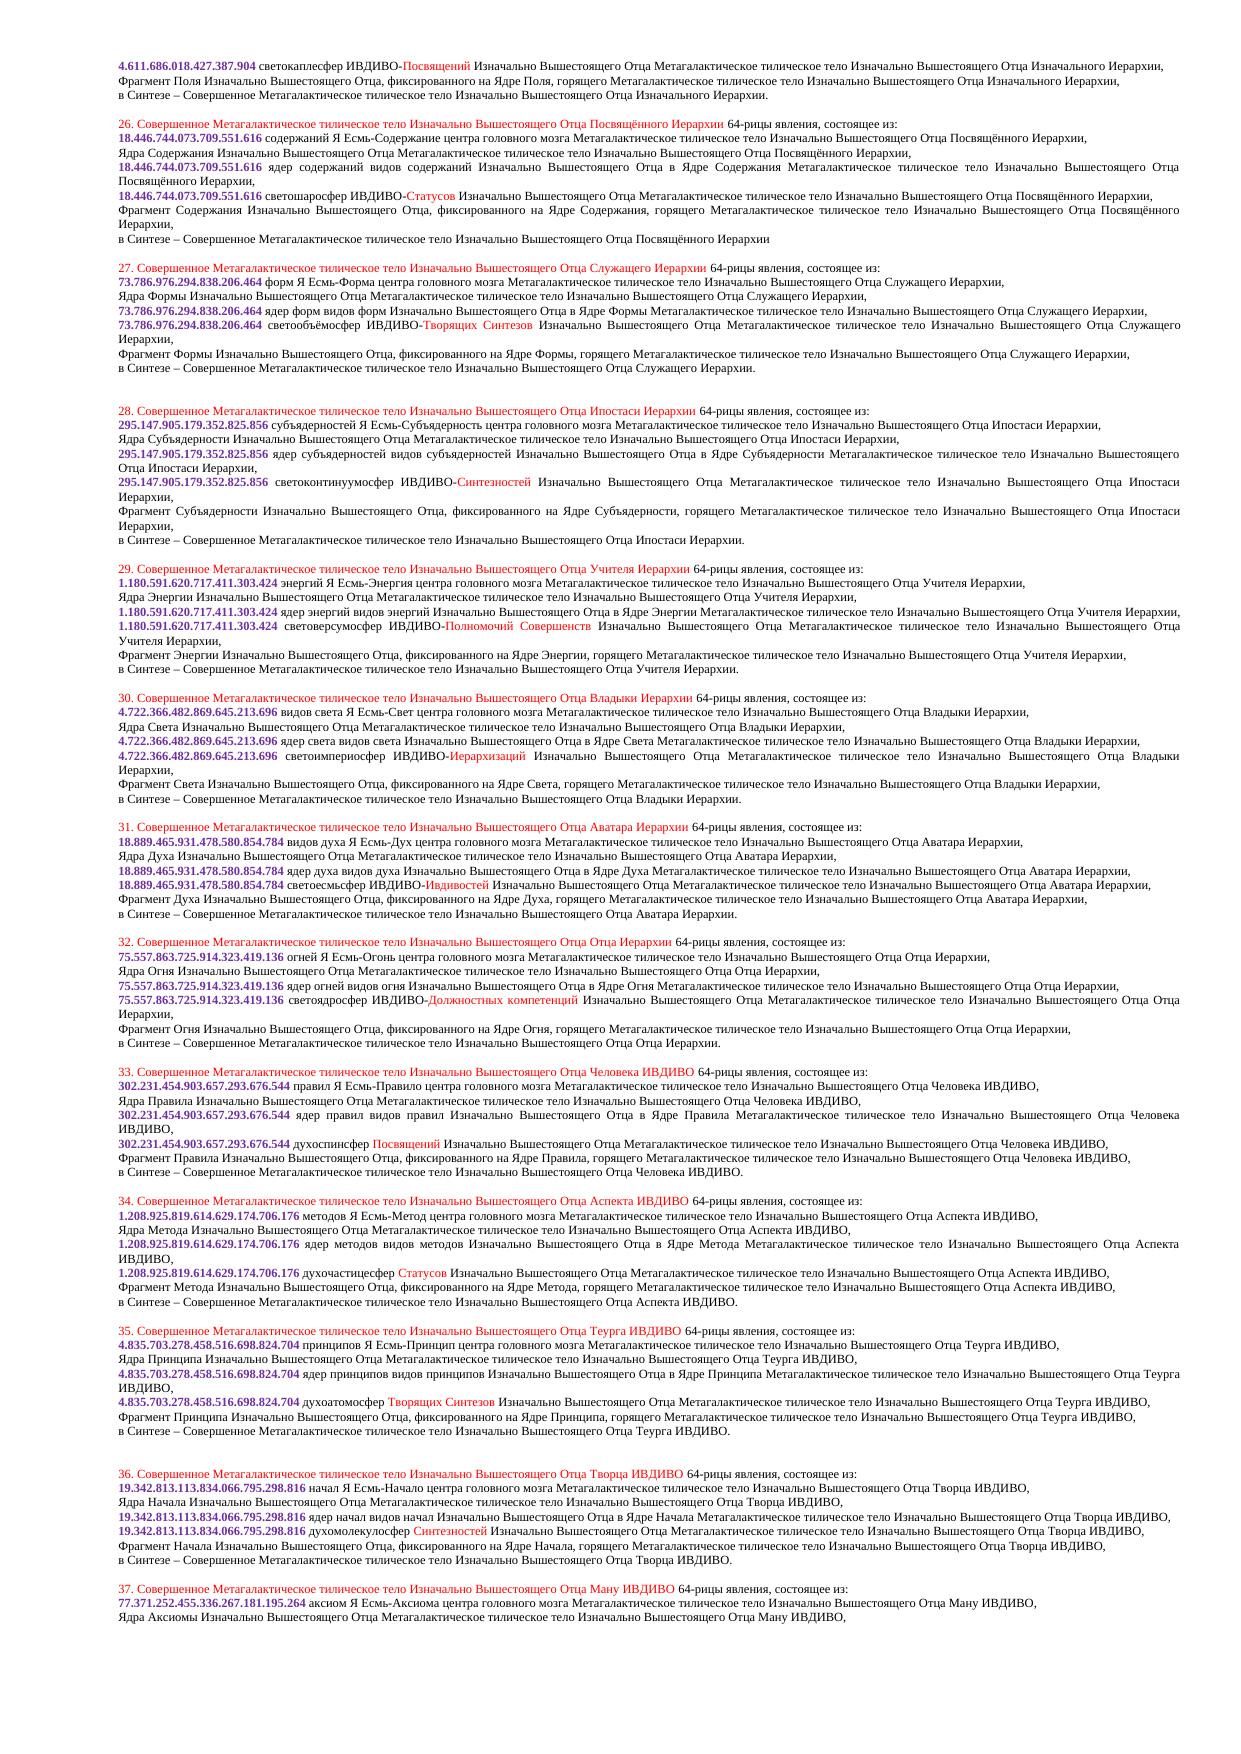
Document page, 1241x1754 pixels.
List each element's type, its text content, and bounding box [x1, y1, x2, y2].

text 19.342.813.113.834.066.795.298.816 духомолекулосфер Синтезностей Изначально Вышестоящего Отца Метагалактическое тилическое тело Изначально Вышестоящего Отца Творца ИВДИВО, [118, 1524, 1181, 1538]
text 18.446.744.073.709.551.616 ядер содержаний видов содержаний Изначально Вышестоящего Отца в Ядре Содержания Метагалактическое тилическое тело Изначально Вышестоящего Отца Посвящённого Иерархии, [118, 160, 1181, 188]
text 4.835.703.278.458.516.698.824.704 духоатомосфер Творящих Синтезов Изначально Вышестоящего Отца Метагалактическое тилическое тело Изначально Вышестоящего Отца Теурга ИВДИВО, [118, 1395, 1181, 1409]
text 33. Совершенное Метагалактическое тилическое тело Изначально Вышестоящего Отца Человека ИВДИВО 64-рицы явления, состоящее из: [118, 1064, 1181, 1079]
text 75.557.863.725.914.323.419.136 ядер огней видов огня Изначально Вышестоящего Отца в Ядре Огня Метагалактическое тилическое тело Изначально Вышестоящего Отца Отца Иерархии, [118, 978, 1181, 993]
text 73.786.976.294.838.206.464 форм Я Есмь-Форма центра головного мозга Метагалактическое тилическое тело Изначально Вышестоящего Отца Служащего Иерархии, [118, 275, 1181, 289]
text 34. Совершенное Метагалактическое тилическое тело Изначально Вышестоящего Отца Аспекта ИВДИВО 64-рицы явления, состоящее из: [118, 1194, 1181, 1208]
text 75.557.863.725.914.323.419.136 огней Я Есмь-Огонь центра головного мозга Метагалактическое тилическое тело Изначально Вышестоящего Отца Отца Иерархии, [118, 949, 1181, 964]
text 1.180.591.620.717.411.303.424 энергий Я Есмь-Энергия центра головного мозга Метагалактическое тилическое тело Изначально Вышестоящего Отца Учителя Иерархии, [118, 576, 1181, 590]
text 75.557.863.725.914.323.419.136 светоядросфер ИВДИВО-Должностных компетенций Изначально Вышестоящего Отца Метагалактическое тилическое тело Изначально Вышестоящего Отца Отца Иерархии, [118, 993, 1181, 1021]
text 295.147.905.179.352.825.856 светоконтинуумосфер ИВДИВО-Синтезностей Изначально Вышестоящего Отца Метагалактическое тилическое тело Изначально Вышестоящего Отца Ипостаси Иерархии, [118, 475, 1181, 504]
text 18.889.465.931.478.580.854.784 ядер духа видов духа Изначально Вышестоящего Отца в Ядре Духа Метагалактическое тилическое тело Изначально Вышестоящего Отца Аватара Иерархии, [118, 863, 1181, 878]
text в Синтезе – Совершенное Метагалактическое тилическое тело Изначально Вышестоящего Отца Ипостаси Иерархии. [118, 533, 1181, 547]
text в Синтезе – Совершенное Метагалактическое тилическое тело Изначально Вышестоящего Отца Владыки Иерархии. [118, 791, 1181, 806]
text 295.147.905.179.352.825.856 ядер субъядерностей видов субъядерностей Изначально Вышестоящего Отца в Ядре Субъядерности Метагалактическое тилическое тело Изначально Вышестоящего Отца Ипостаси Иерархии, [118, 446, 1181, 475]
text Ядра Формы Изначально Вышестоящего Отца Метагалактическое тилическое тело Изначально Вышестоящего Отца Служащего Иерархии, [118, 289, 1181, 303]
text 19.342.813.113.834.066.795.298.816 ядер начал видов начал Изначально Вышестоящего Отца в Ядре Начала Метагалактическое тилическое тело Изначально Вышестоящего Отца Творца ИВДИВО, [118, 1509, 1181, 1524]
text 302.231.454.903.657.293.676.544 правил Я Есмь-Правило центра головного мозга Метагалактическое тилическое тело Изначально Вышестоящего Отца Человека ИВДИВО, [118, 1079, 1181, 1093]
text Фрагмент Правила Изначально Вышестоящего Отца, фиксированного на Ядре Правила, горящего Метагалактическое тилическое тело Изначально Вышестоящего Отца Человека ИВДИВО, [118, 1151, 1181, 1165]
text Фрагмент Метода Изначально Вышестоящего Отца, фиксированного на Ядре Метода, горящего Метагалактическое тилическое тело Изначально Вышестоящего Отца Аспекта ИВДИВО, [118, 1280, 1181, 1294]
text 295.147.905.179.352.825.856 субъядерностей Я Есмь-Субъядерность центра головного мозга Метагалактическое тилическое тело Изначально Вышестоящего Отца Ипостаси Иерархии, [118, 418, 1181, 432]
text 73.786.976.294.838.206.464 ядер форм видов форм Изначально Вышестоящего Отца в Ядре Формы Метагалактическое тилическое тело Изначально Вышестоящего Отца Служащего Иерархии, [118, 303, 1181, 318]
text 1.208.925.819.614.629.174.706.176 методов Я Есмь-Метод центра головного мозга Метагалактическое тилическое тело Изначально Вышестоящего Отца Аспекта ИВДИВО, [118, 1208, 1181, 1223]
text 31. Совершенное Метагалактическое тилическое тело Изначально Вышестоящего Отца Аватара Иерархии 64-рицы явления, состоящее из: [118, 820, 1181, 834]
text в Синтезе – Совершенное Метагалактическое тилическое тело Изначально Вышестоящего Отца Аспекта ИВДИВО. [118, 1294, 1181, 1309]
text 19.342.813.113.834.066.795.298.816 начал Я Есмь-Начало центра головного мозга Метагалактическое тилическое тело Изначально Вышестоящего Отца Творца ИВДИВО, [118, 1481, 1181, 1495]
text 1.180.591.620.717.411.303.424 световерсумосфер ИВДИВО-Полномочий Совершенств Изначально Вышестоящего Отца Метагалактическое тилическое тело Изначально Вышестоящего Отца Учителя Иерархии, [118, 619, 1181, 648]
text 29. Совершенное Метагалактическое тилическое тело Изначально Вышестоящего Отца Учителя Иерархии 64-рицы явления, состоящее из: [118, 561, 1181, 576]
text Фрагмент Поля Изначально Вышестоящего Отца, фиксированного на Ядре Поля, горящего Метагалактическое тилическое тело Изначально Вышестоящего Отца Изначального Иерархии, [118, 73, 1181, 88]
text 4.722.366.482.869.645.213.696 ядер света видов света Изначально Вышестоящего Отца в Ядре Света Метагалактическое тилическое тело Изначально Вышестоящего Отца Владыки Иерархии, [118, 734, 1181, 748]
text 302.231.454.903.657.293.676.544 ядер правил видов правил Изначально Вышестоящего Отца в Ядре Правила Метагалактическое тилическое тело Изначально Вышестоящего Отца Человека ИВДИВО, [118, 1108, 1181, 1136]
text 32. Совершенное Метагалактическое тилическое тело Изначально Вышестоящего Отца Отца Иерархии 64-рицы явления, состоящее из: [118, 935, 1181, 949]
text Фрагмент Энергии Изначально Вышестоящего Отца, фиксированного на Ядре Энергии, горящего Метагалактическое тилическое тело Изначально Вышестоящего Отца Учителя Иерархии, [118, 648, 1181, 662]
text 37. Совершенное Метагалактическое тилическое тело Изначально Вышестоящего Отца Ману ИВДИВО 64-рицы явления, состоящее из: [118, 1581, 1181, 1596]
text Фрагмент Начала Изначально Вышестоящего Отца, фиксированного на Ядре Начала, горящего Метагалактическое тилическое тело Изначально Вышестоящего Отца Творца ИВДИВО, [118, 1538, 1181, 1553]
text 36. Совершенное Метагалактическое тилическое тело Изначально Вышестоящего Отца Творца ИВДИВО 64-рицы явления, состоящее из: [118, 1466, 1181, 1481]
text 302.231.454.903.657.293.676.544 духоспинсфер Посвящений Изначально Вышестоящего Отца Метагалактическое тилическое тело Изначально Вышестоящего Отца Человека ИВДИВО, [118, 1136, 1181, 1151]
text Ядра Принципа Изначально Вышестоящего Отца Метагалактическое тилическое тело Изначально Вышестоящего Отца Теурга ИВДИВО, [118, 1352, 1181, 1366]
text 1.180.591.620.717.411.303.424 ядер энергий видов энергий Изначально Вышестоящего Отца в Ядре Энергии Метагалактическое тилическое тело Изначально Вышестоящего Отца Учителя Иерархии, [118, 604, 1181, 619]
text в Синтезе – Совершенное Метагалактическое тилическое тело Изначально Вышестоящего Отца Учителя Иерархии. [118, 662, 1181, 676]
text Фрагмент Принципа Изначально Вышестоящего Отца, фиксированного на Ядре Принципа, горящего Метагалактическое тилическое тело Изначально Вышестоящего Отца Теурга ИВДИВО, [118, 1409, 1181, 1424]
text Ядра Духа Изначально Вышестоящего Отца Метагалактическое тилическое тело Изначально Вышестоящего Отца Аватара Иерархии, [118, 849, 1181, 863]
text 18.889.465.931.478.580.854.784 видов духа Я Есмь-Дух центра головного мозга Метагалактическое тилическое тело Изначально Вышестоящего Отца Аватара Иерархии, [118, 834, 1181, 849]
text Ядра Субъядерности Изначально Вышестоящего Отца Метагалактическое тилическое тело Изначально Вышестоящего Отца Ипостаси Иерархии, [118, 432, 1181, 446]
text 28. Совершенное Метагалактическое тилическое тело Изначально Вышестоящего Отца Ипостаси Иерархии 64-рицы явления, состоящее из: [118, 403, 1181, 418]
text 1.208.925.819.614.629.174.706.176 духочастицесфер Статусов Изначально Вышестоящего Отца Метагалактическое тилическое тело Изначально Вышестоящего Отца Аспекта ИВДИВО, [118, 1266, 1181, 1280]
text Фрагмент Формы Изначально Вышестоящего Отца, фиксированного на Ядре Формы, горящего Метагалактическое тилическое тело Изначально Вышестоящего Отца Служащего Иерархии, [118, 347, 1181, 361]
text в Синтезе – Совершенное Метагалактическое тилическое тело Изначально Вышестоящего Отца Аватара Иерархии. [118, 906, 1181, 921]
text 4.722.366.482.869.645.213.696 видов света Я Есмь-Свет центра головного мозга Метагалактическое тилическое тело Изначально Вышестоящего Отца Владыки Иерархии, [118, 705, 1181, 719]
text Ядра Метода Изначально Вышестоящего Отца Метагалактическое тилическое тело Изначально Вышестоящего Отца Аспекта ИВДИВО, [118, 1223, 1181, 1237]
text 18.446.744.073.709.551.616 содержаний Я Есмь-Содержание центра головного мозга Метагалактическое тилическое тело Изначально Вышестоящего Отца Посвящённого Иерархии, [118, 131, 1181, 145]
text в Синтезе – Совершенное Метагалактическое тилическое тело Изначально Вышестоящего Отца Посвящённого Иерархии [118, 232, 1181, 246]
text Ядра Огня Изначально Вышестоящего Отца Метагалактическое тилическое тело Изначально Вышестоящего Отца Отца Иерархии, [118, 964, 1181, 978]
text 77.371.252.455.336.267.181.195.264 аксиом Я Есмь-Аксиома центра головного мозга Метагалактическое тилическое тело Изначально Вышестоящего Отца Ману ИВДИВО, [118, 1596, 1181, 1610]
text в Синтезе – Совершенное Метагалактическое тилическое тело Изначально Вышестоящего Отца Отца Иерархии. [118, 1036, 1181, 1050]
text 30. Совершенное Метагалактическое тилическое тело Изначально Вышестоящего Отца Владыки Иерархии 64-рицы явления, состоящее из: [118, 691, 1181, 705]
text Ядра Правила Изначально Вышестоящего Отца Метагалактическое тилическое тело Изначально Вышестоящего Отца Человека ИВДИВО, [118, 1093, 1181, 1108]
text 73.786.976.294.838.206.464 светообъёмосфер ИВДИВО-Творящих Синтезов Изначально Вышестоящего Отца Метагалактическое тилическое тело Изначально Вышестоящего Отца Служащего Иерархии, [118, 318, 1181, 347]
text Ядра Света Изначально Вышестоящего Отца Метагалактическое тилическое тело Изначально Вышестоящего Отца Владыки Иерархии, [118, 719, 1181, 734]
text Фрагмент Духа Изначально Вышестоящего Отца, фиксированного на Ядре Духа, горящего Метагалактическое тилическое тело Изначально Вышестоящего Отца Аватара Иерархии, [118, 892, 1181, 906]
text в Синтезе – Совершенное Метагалактическое тилическое тело Изначально Вышестоящего Отца Творца ИВДИВО. [118, 1553, 1181, 1567]
text в Синтезе – Совершенное Метагалактическое тилическое тело Изначально Вышестоящего Отца Служащего Иерархии. [118, 361, 1181, 375]
text 4.835.703.278.458.516.698.824.704 ядер принципов видов принципов Изначально Вышестоящего Отца в Ядре Принципа Метагалактическое тилическое тело Изначально Вышестоящего Отца Теурга ИВДИВО, [118, 1366, 1181, 1395]
text Ядра Энергии Изначально Вышестоящего Отца Метагалактическое тилическое тело Изначально Вышестоящего Отца Учителя Иерархии, [118, 590, 1181, 604]
text Ядра Аксиомы Изначально Вышестоящего Отца Метагалактическое тилическое тело Изначально Вышестоящего Отца Ману ИВДИВО, [118, 1610, 1181, 1624]
text 18.446.744.073.709.551.616 светошаросфер ИВДИВО-Статусов Изначально Вышестоящего Отца Метагалактическое тилическое тело Изначально Вышестоящего Отца Посвящённого Иерархии, [118, 188, 1181, 203]
text в Синтезе – Совершенное Метагалактическое тилическое тело Изначально Вышестоящего Отца Человека ИВДИВО. [118, 1165, 1181, 1179]
text 4.722.366.482.869.645.213.696 светоимпериосфер ИВДИВО-Иерархизаций Изначально Вышестоящего Отца Метагалактическое тилическое тело Изначально Вышестоящего Отца Владыки Иерархии, [118, 748, 1181, 777]
text Фрагмент Света Изначально Вышестоящего Отца, фиксированного на Ядре Света, горящего Метагалактическое тилическое тело Изначально Вышестоящего Отца Владыки Иерархии, [118, 777, 1181, 791]
text 35. Совершенное Метагалактическое тилическое тело Изначально Вышестоящего Отца Теурга ИВДИВО 64-рицы явления, состоящее из: [118, 1323, 1181, 1338]
text в Синтезе – Совершенное Метагалактическое тилическое тело Изначально Вышестоящего Отца Теурга ИВДИВО. [118, 1424, 1181, 1438]
text в Синтезе – Совершенное Метагалактическое тилическое тело Изначально Вышестоящего Отца Изначального Иерархии. [118, 88, 1181, 102]
text 26. Совершенное Метагалактическое тилическое тело Изначально Вышестоящего Отца Посвящённого Иерархии 64-рицы явления, состоящее из: [118, 117, 1181, 131]
text 4.611.686.018.427.387.904 светокаплесфер ИВДИВО-Посвящений Изначально Вышестоящего Отца Метагалактическое тилическое тело Изначально Вышестоящего Отца Изначального Иерархии, [118, 59, 1181, 73]
text Фрагмент Огня Изначально Вышестоящего Отца, фиксированного на Ядре Огня, горящего Метагалактическое тилическое тело Изначально Вышестоящего Отца Отца Иерархии, [118, 1021, 1181, 1036]
text Фрагмент Субъядерности Изначально Вышестоящего Отца, фиксированного на Ядре Субъядерности, горящего Метагалактическое тилическое тело Изначально Вышестоящего Отца Ипостаси Иерархии, [118, 504, 1181, 533]
text 4.835.703.278.458.516.698.824.704 принципов Я Есмь-Принцип центра головного мозга Метагалактическое тилическое тело Изначально Вышестоящего Отца Теурга ИВДИВО, [118, 1338, 1181, 1352]
text Фрагмент Содержания Изначально Вышестоящего Отца, фиксированного на Ядре Содержания, горящего Метагалактическое тилическое тело Изначально Вышестоящего Отца Посвящённого Иерархии, [118, 203, 1181, 232]
text 1.208.925.819.614.629.174.706.176 ядер методов видов методов Изначально Вышестоящего Отца в Ядре Метода Метагалактическое тилическое тело Изначально Вышестоящего Отца Аспекта ИВДИВО, [118, 1237, 1181, 1266]
text Ядра Начала Изначально Вышестоящего Отца Метагалактическое тилическое тело Изначально Вышестоящего Отца Творца ИВДИВО, [118, 1495, 1181, 1509]
text 27. Совершенное Метагалактическое тилическое тело Изначально Вышестоящего Отца Служащего Иерархии 64-рицы явления, состоящее из: [118, 260, 1181, 275]
text 18.889.465.931.478.580.854.784 светоесмьсфер ИВДИВО-Ивдивостей Изначально Вышестоящего Отца Метагалактическое тилическое тело Изначально Вышестоящего Отца Аватара Иерархии, [118, 878, 1181, 892]
text Ядра Содержания Изначально Вышестоящего Отца Метагалактическое тилическое тело Изначально Вышестоящего Отца Посвящённого Иерархии, [118, 145, 1181, 160]
